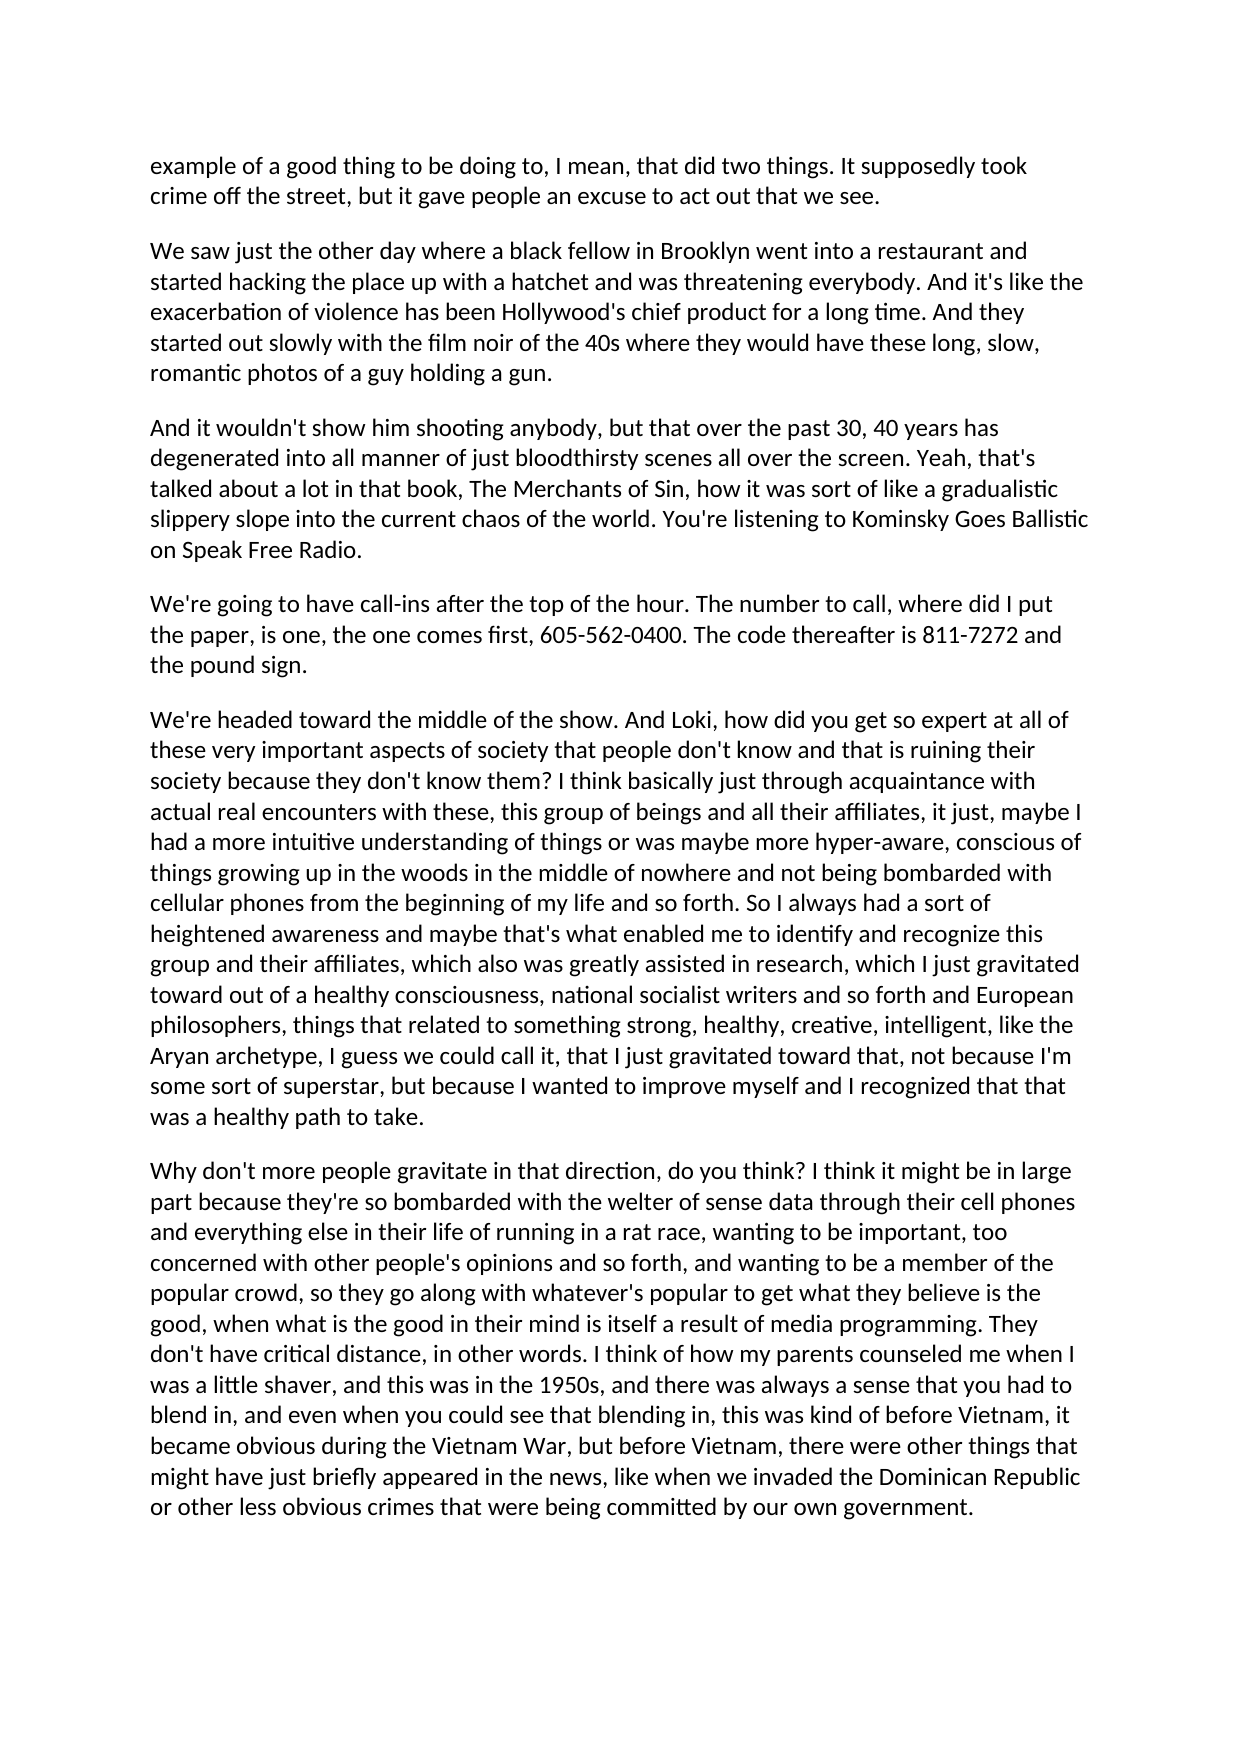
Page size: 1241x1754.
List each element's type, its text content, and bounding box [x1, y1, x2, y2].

text We're headed toward the middle of the show. And Loki, how did you get so expert at all of these very important aspects of society that people don't know and that is ruining their society because they don't know them? I think basically just through acquaintance with actual real encounters with these, this group of beings and all their affiliates, it just, maybe I had a more intuitive understanding of things or was maybe more hyper-aware, conscious of things growing up in the woods in the middle of nowhere and not being bombarded with cellular phones from the beginning of my life and so forth. So I always had a sort of heightened awareness and maybe that's what enabled me to identify and recognize this group and their affiliates, which also was greatly assisted in research, which I just gravitated toward out of a healthy consciousness, national socialist writers and so forth and European philosophers, things that related to something strong, healthy, creative, intelligent, like the Aryan archetype, I guess we could call it, that I just gravitated toward that, not because I'm some sort of superstar, but because I wanted to improve myself and I recognized that that was a healthy path to take. [150, 704, 1090, 1131]
text And it wouldn't show him shooting anybody, but that over the past 30, 40 years has degenerated into all manner of just bloodthirsty scenes all over the screen. Yeah, that's talked about a lot in that book, The Merchants of Sin, how it was sort of like a gradualistic slippery slope into the current chaos of the world. You're listening to Kominsky Goes Ballistic on Speak Free Radio. [150, 412, 1090, 564]
text Why don't more people gravitate in that direction, do you think? I think it might be in large part because they're so bombarded with the welter of sense data through their cell phones and everything else in their life of running in a rat race, wanting to be important, too concerned with other people's opinions and so forth, and wanting to be a member of the popular crowd, so they go along with whatever's popular to get what they believe is the good, when what is the good in their mind is itself a result of media programming. They don't have critical distance, in other words. I think of how my parents counseled me when I was a little shaver, and this was in the 1950s, and there was always a sense that you had to blend in, and even when you could see that blending in, this was kind of before Vietnam, it became obvious during the Vietnam War, but before Vietnam, there were other things that might have just briefly appeared in the news, like when we invaded the Dominican Republic or other less obvious crimes that were being committed by our own government. [150, 1155, 1090, 1522]
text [150, 150, 1090, 211]
text We're going to have call-ins after the top of the hour. The number to call, where did I put the paper, is one, the one comes first, 605-562-0400. The code thereafter is 811-7272 and the pound sign. [150, 588, 1090, 680]
text We saw just the other day where a black fellow in Brooklyn went into a restaurant and started hacking the place up with a hatchet and was threatening everybody. And it's like the exacerbation of violence has been Hollywood's chief product for a long time. And they started out slowly with the film noir of the 40s where they would have these long, slow, romantic photos of a guy holding a gun. [150, 235, 1090, 388]
